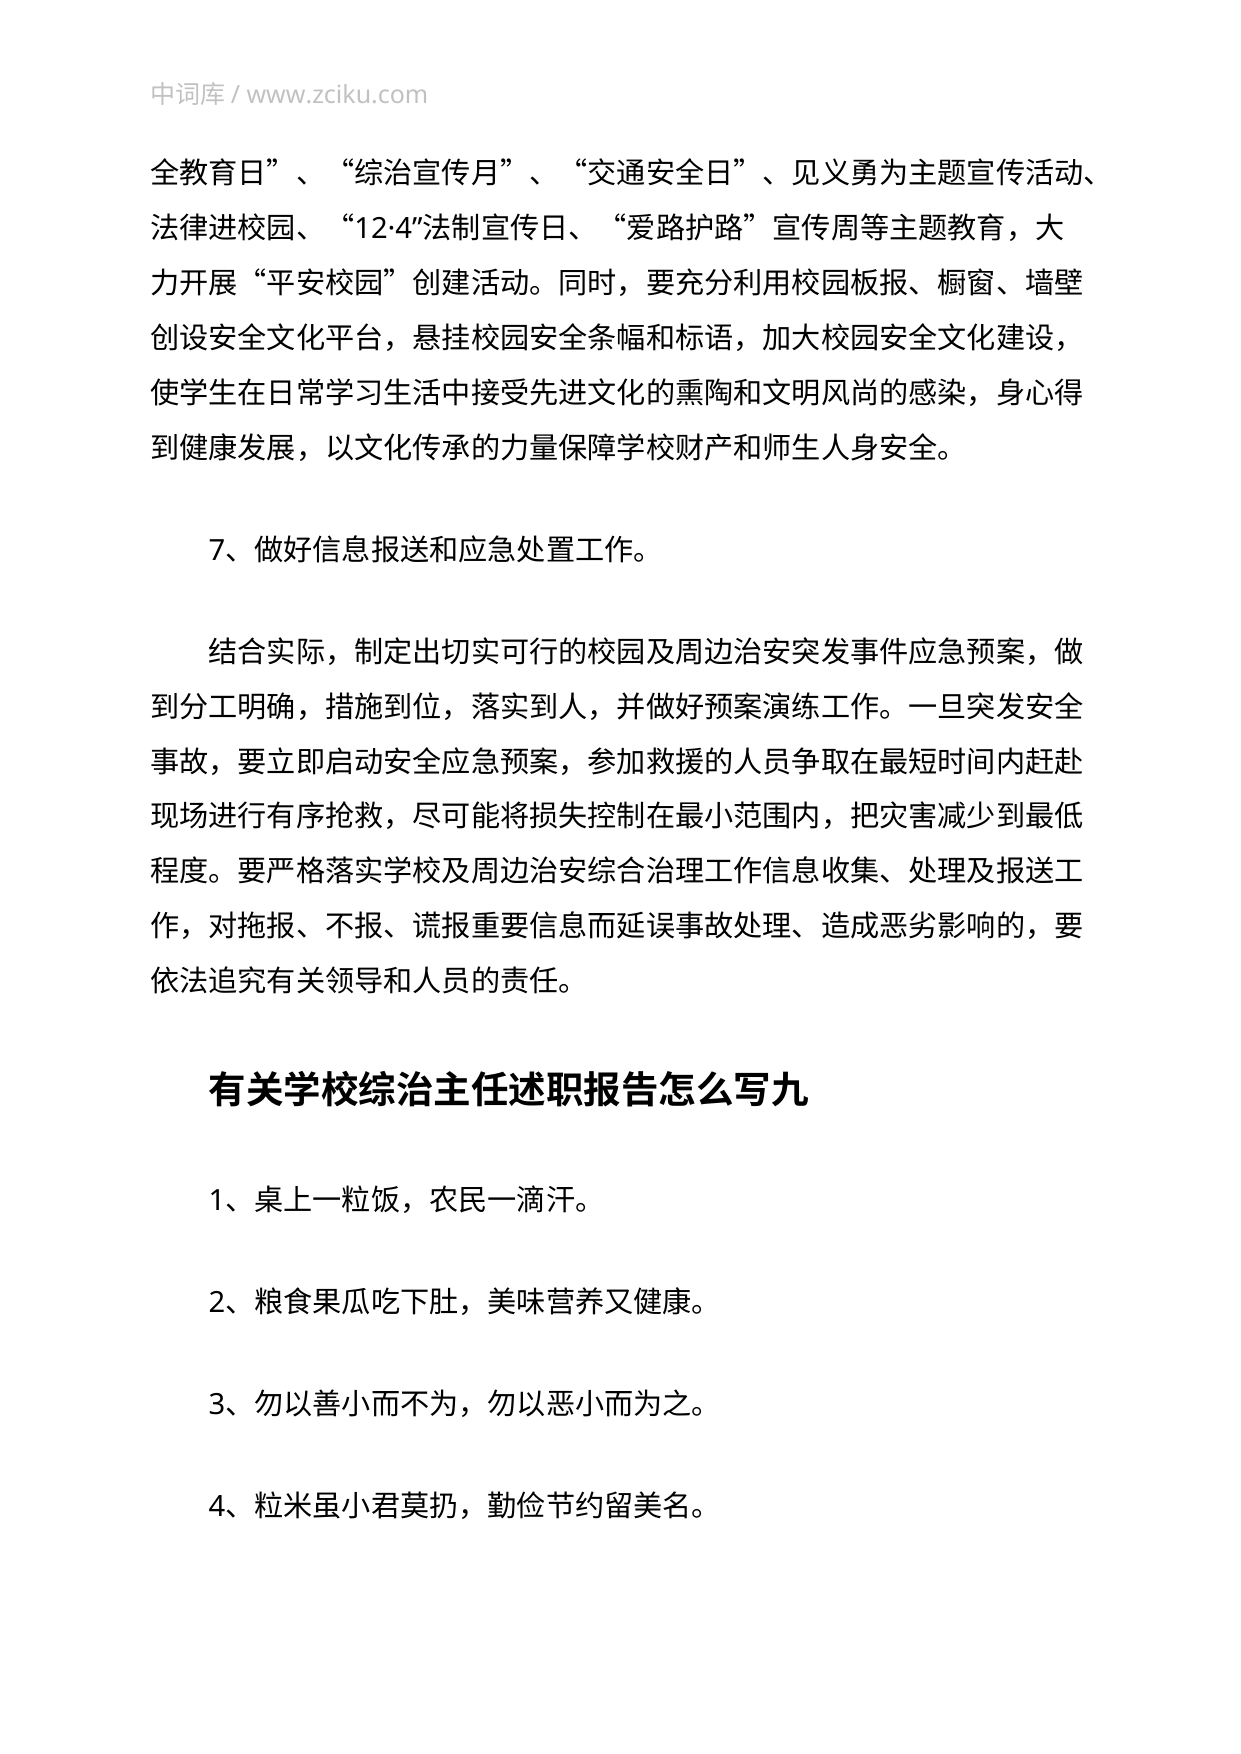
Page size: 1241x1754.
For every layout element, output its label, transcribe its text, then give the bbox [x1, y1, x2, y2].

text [150, 150, 1090, 467]
text 4、粒米虽小君莫扔，勤俭节约留美名。 [150, 1483, 1090, 1525]
text 3、勿以善小而不为，勿以恶小而为之。 [150, 1381, 1090, 1423]
text 2、粮食果瓜吃下肚，美味营养又健康。 [150, 1279, 1090, 1321]
text 7、做好信息报送和应急处置工作。 [150, 526, 1090, 569]
text 结合实际，制定出切实可行的校园及周边治安突发事件应急预案，做到分工明确，措施到位，落实到人，并做好预案演练工作。一旦突发安全事故，要立即启动安全应急预案，参加救援的人员争取在最短时间内赶赴现场进行有序抢救，尽可能将损失控制在最小范围内，把灾害减少到最低程度。要严格落实学校及周边治安综合治理工作信息收集、处理及报送工作，对拖报、不报、谎报重要信息而延误事故处理、造成恶劣影响的，要依法追究有关领导和人员的责任。 [150, 628, 1090, 1000]
text 1、桌上一粒饭，农民一滴汗。 [150, 1177, 1090, 1219]
text 有关学校综治主任述职报告怎么写九 [150, 1059, 1090, 1114]
